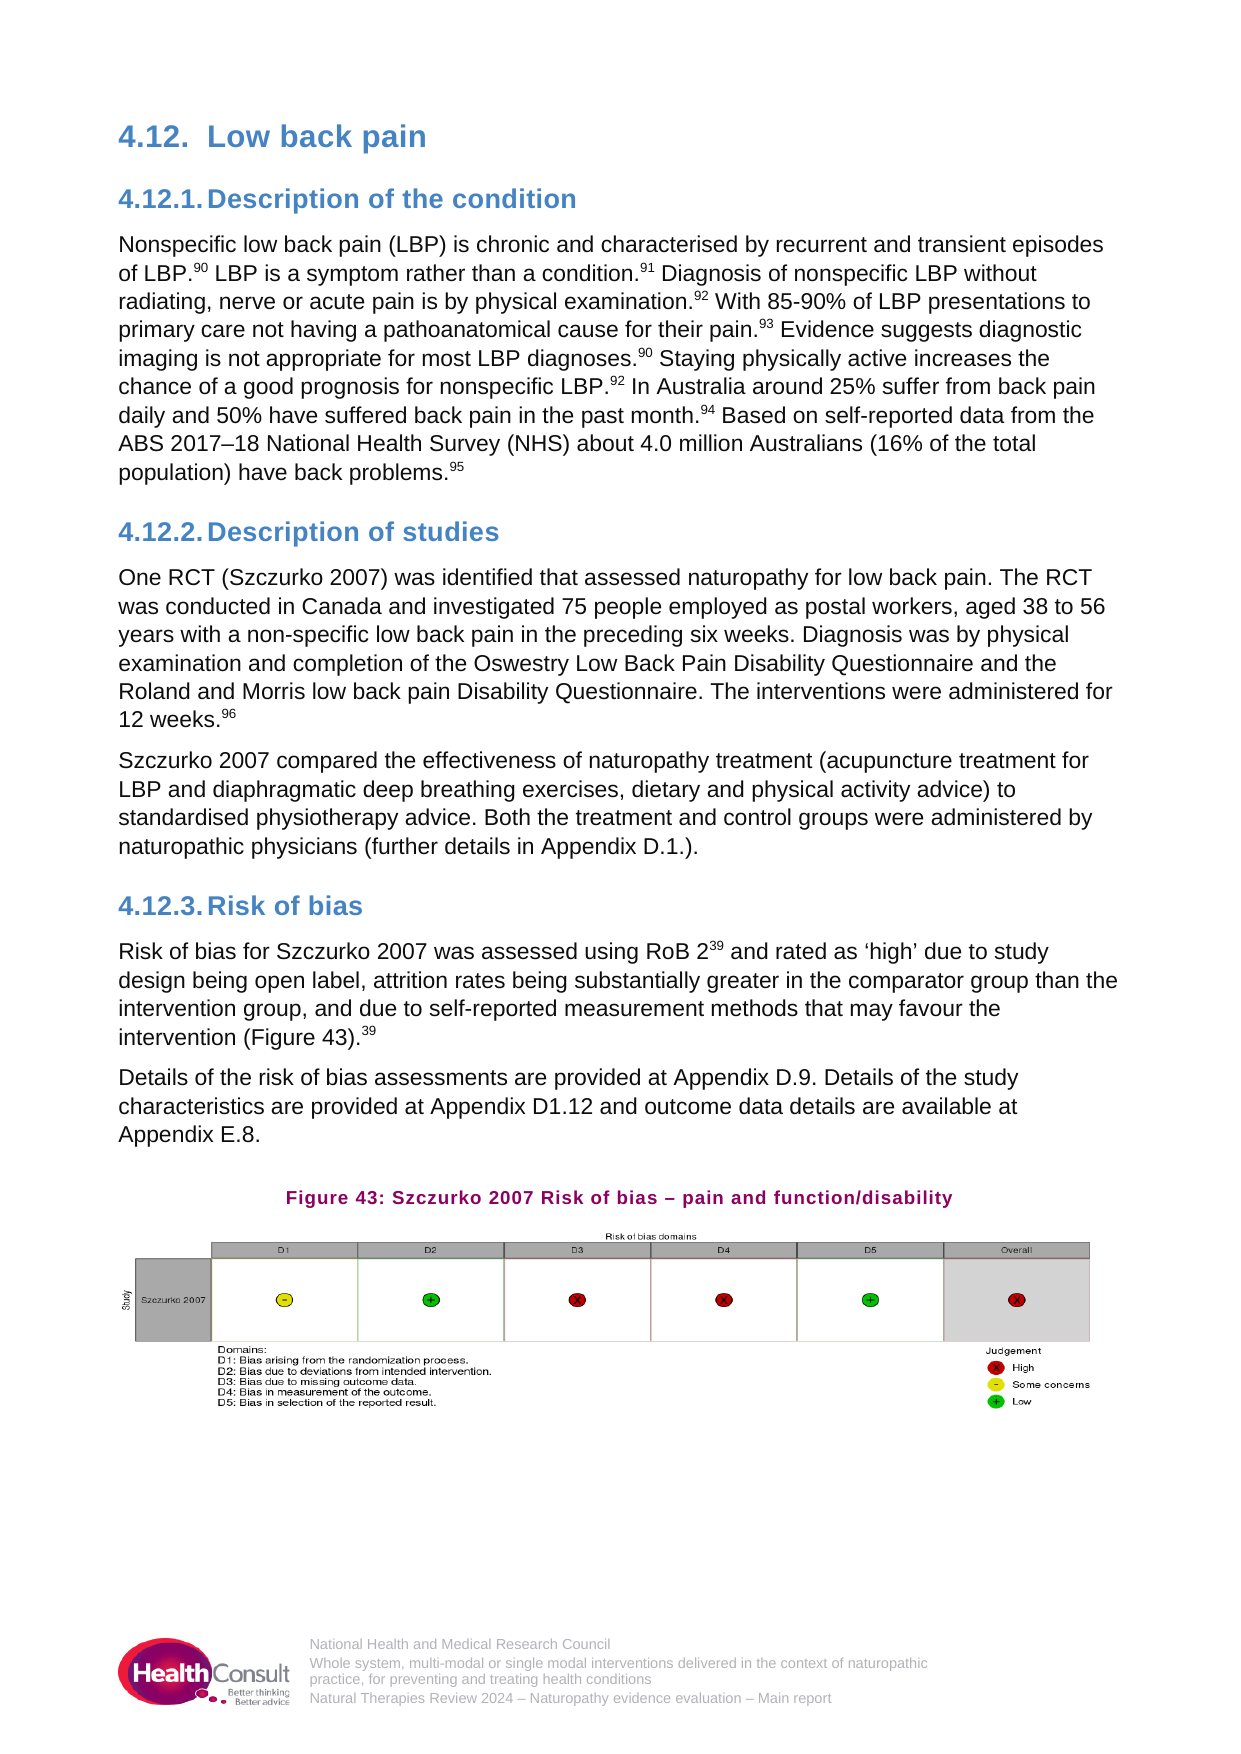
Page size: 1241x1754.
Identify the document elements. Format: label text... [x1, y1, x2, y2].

subtitle Description of studies [118, 516, 1122, 547]
subtitle Description of the condition [118, 183, 1122, 214]
subtitle Risk of bias [118, 890, 1122, 921]
text One RCT (Szczurko 2007) was identified that assessed naturopathy for low back pain. The RCT was conducted in Canada and investigated 75 people employed as postal workers, aged 38 to 56 years with a non-specific low back pain in the preceding six weeks. Diagnosis was by physical examination and completion of the Oswestry Low Back Pain Disability Questionnaire and the Roland and Morris low back pain Disability Questionnaire. The interventions were administered for 12 weeks.96 [118, 564, 1122, 733]
text Nonspecific low back pain (LBP) is chronic and characterised by recurrent and transient episodes of LBP.90 LBP is a symptom rather than a condition.91 Diagnosis of nonspecific LBP without radiating, nerve or acute pain is by physical examination.92 With 85-90% of LBP presentations to primary care not having a pathoanatomical cause for their pain.93 Evidence suggests diagnostic imaging is not appropriate for most LBP diagnoses.90 Staying physically active increases the chance of a good prognosis for nonspecific LBP.92 In Australia around 25% suffer from back pain daily and 50% have suffered back pain in the past month.94 Based on self-reported data from the ABS 2017–18 National Health Survey (NHS) about 4.0 million Australians (16% of the total population) have back problems.95 [118, 231, 1122, 485]
text Details of the risk of bias assessments are provided at Appendix D.9. Details of the study characteristics are provided at Appendix D1.12 and outcome data details are available at Appendix E.8. [118, 1064, 1122, 1148]
picture [118, 1227, 1098, 1409]
subtitle Low back pain [118, 118, 1122, 154]
text Szczurko 2007 compared the effectiveness of naturopathy treatment (acupuncture treatment for LBP and diaphragmatic deep breathing exercises, dietary and physical activity advice) to standardised physiotherapy advice. Both the treatment and control groups were administered by naturopathic physicians (further details in Appendix D.1.). [118, 747, 1122, 859]
picture [118, 1638, 290, 1705]
